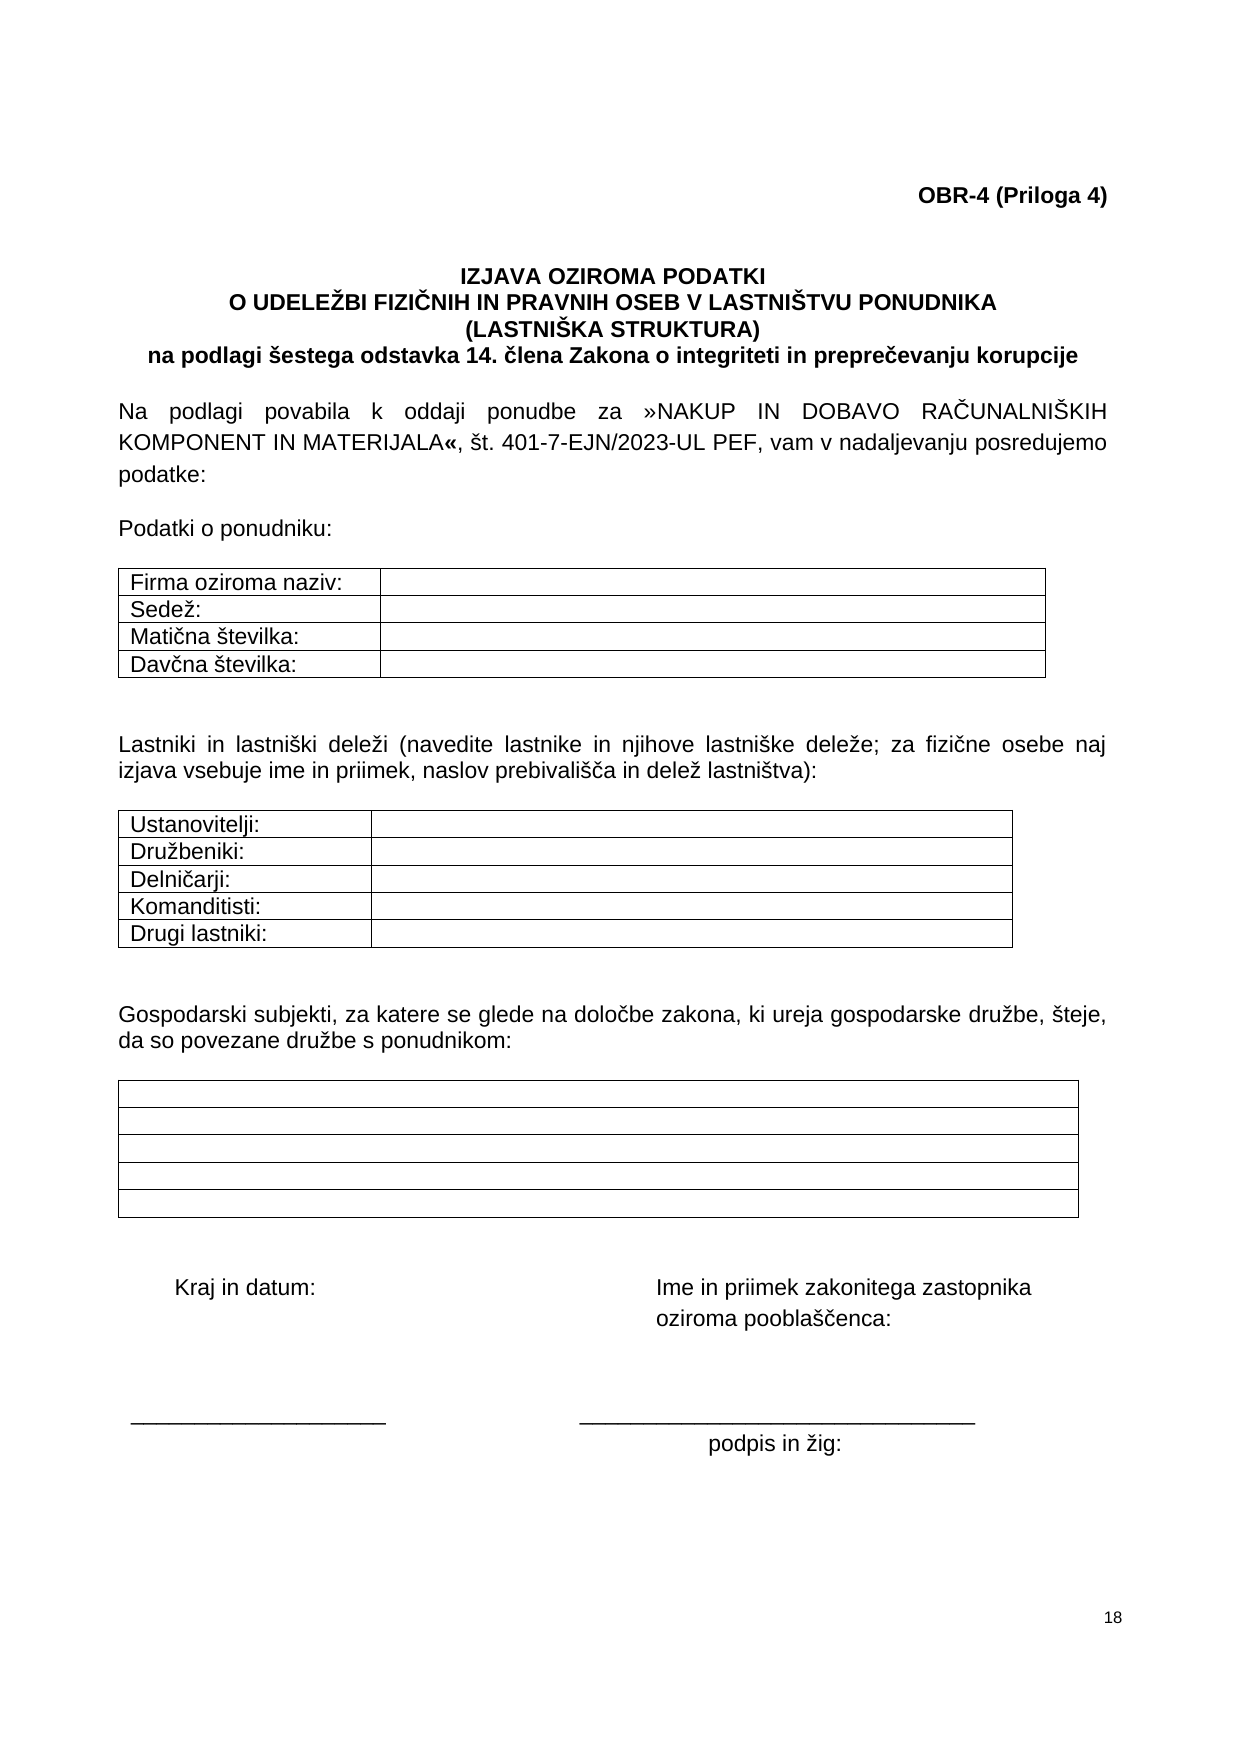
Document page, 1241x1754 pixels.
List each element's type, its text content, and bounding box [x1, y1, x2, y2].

table_cell [372, 866, 1012, 892]
table_cell Matična številka: [119, 623, 380, 649]
text oziroma pooblaščenca: [643, 1302, 1107, 1333]
table_cell Družbeniki: [119, 838, 371, 864]
table_cell [119, 1108, 1078, 1134]
text ____________________ _______________________________ [118, 1395, 1107, 1427]
table_cell [119, 1135, 1078, 1162]
table_header [381, 569, 1045, 595]
table_cell [372, 838, 1012, 864]
text podpis in žig: [118, 1427, 1107, 1458]
table_header Ustanovitelji: [119, 811, 371, 837]
text Podatki o ponudniku: [118, 515, 1107, 541]
text Gospodarski subjekti, za katere se glede na določbe zakona, ki ureja gospodarske družbe, šteje, da so povezane družbe s ponudnikom: [118, 1001, 1107, 1053]
text Kraj in datum: Ime in priimek zakonitega zastopnika [174, 1270, 1107, 1302]
table_cell [381, 623, 1045, 649]
table_cell [372, 920, 1012, 947]
table_header [119, 1081, 1078, 1107]
text Lastniki in lastniški deleži (navedite lastnike in njihove lastniške deleže; za fizične osebe naj izjava vsebuje ime in priimek, naslov prebivališča in delež lastništva): [118, 731, 1107, 783]
table_cell Drugi lastniki: [119, 920, 371, 947]
table_cell Sedež: [119, 596, 380, 622]
table_cell [381, 651, 1045, 677]
text na podlagi šestega odstavka 14. člena Zakona o integriteti in preprečevanju korupcije [118, 342, 1107, 368]
table_cell Davčna številka: [119, 651, 380, 677]
text IZJAVA OZIROMA PODATKI [118, 263, 1107, 289]
table_cell [119, 1163, 1078, 1189]
table_cell [119, 1190, 1078, 1217]
table_cell Delničarji: [119, 866, 371, 892]
table_header [372, 811, 1012, 837]
text (LASTNIŠKA STRUKTURA) [118, 316, 1107, 342]
text OBR-4 (Priloga 4) [118, 179, 1107, 210]
table_header Firma oziroma naziv: [119, 569, 380, 595]
text O UDELEŽBI FIZIČNIH IN PRAVNIH OSEB V LASTNIŠTVU PONUDNIKA [118, 289, 1107, 316]
text Na podlagi povabila k oddaji ponudbe za »NAKUP IN DOBAVO RAČUNALNIŠKIH KOMPONENT IN MATERIJALA«, št. 401-7-EJN/2023-UL PEF, vam v nadaljevanju posredujemo podatke: [118, 394, 1107, 488]
table_cell Komanditisti: [119, 893, 371, 919]
table_cell [372, 893, 1012, 919]
table_cell [381, 596, 1045, 622]
